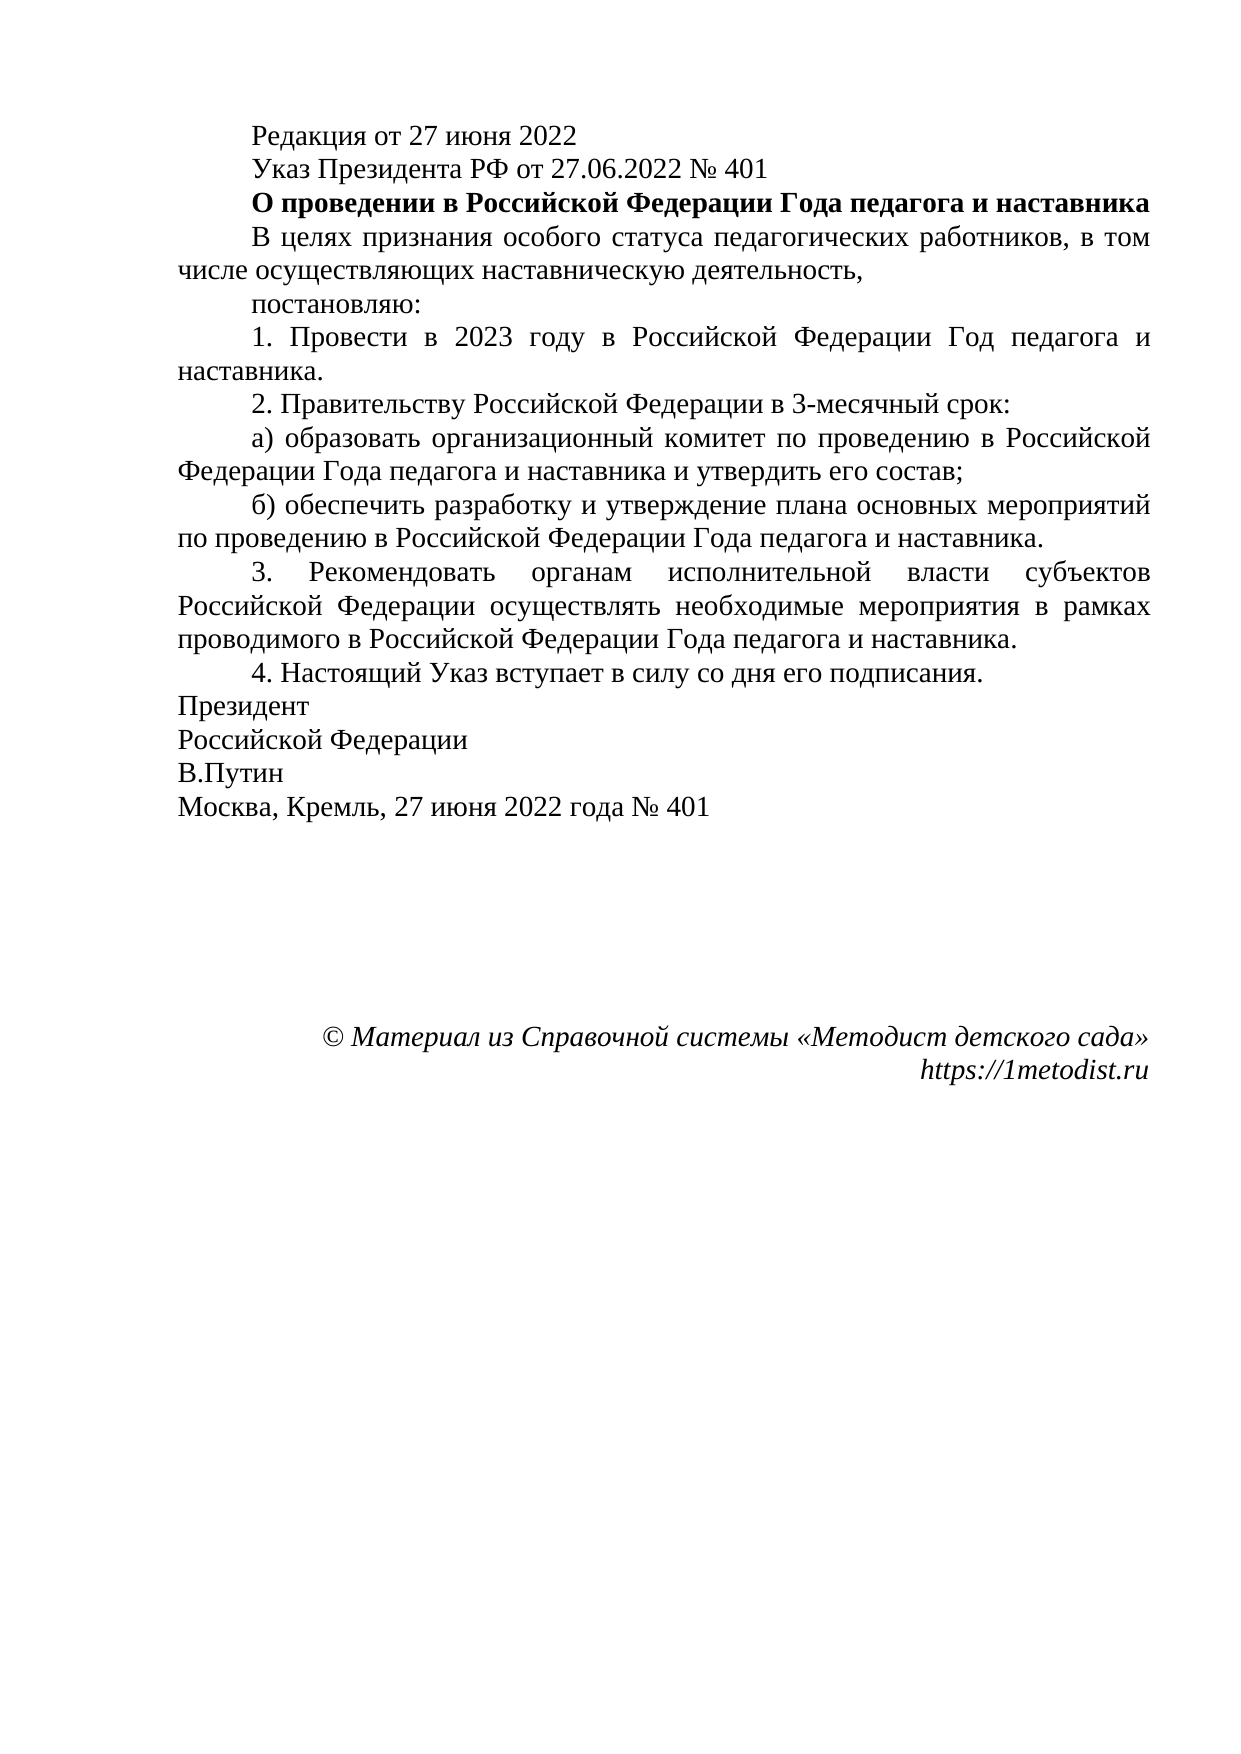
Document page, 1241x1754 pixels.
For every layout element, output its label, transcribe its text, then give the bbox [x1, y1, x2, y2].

text © Материал из Справочной системы «Методист детского сада» https://1metodist.ru [177, 1019, 1152, 1115]
text Редакция от 27 июня 2022 [177, 118, 1152, 152]
text постановляю: [177, 286, 1152, 319]
text В целях признания особого статуса педагогических работников, в том числе осуществляющих наставническую деятельность, [177, 219, 1152, 286]
text б) обеспечить разработку и утверждение плана основных мероприятий по проведению в Российской Федерации Года педагога и наставника. [177, 487, 1152, 554]
text а) образовать организационный комитет по проведению в Российской Федерации Года педагога и наставника и утвердить его состав; [177, 420, 1152, 487]
text 3. Рекомендовать органам исполнительной власти субъектов Российской Федерации осуществлять необходимые мероприятия в рамках проводимого в Российской Федерации Года педагога и наставника. [177, 554, 1152, 655]
text 1. Провести в 2023 году в Российской Федерации Год педагога и наставника. [177, 319, 1152, 386]
text 4. Настоящий Указ вступает в силу со дня его подписания. [177, 655, 1152, 688]
text Президент Российской Федерации В.Путин [177, 688, 1152, 789]
subtitle О проведении в Российской Федерации Года педагога и наставника [177, 185, 1152, 219]
text Москва, Кремль, 27 июня 2022 года № 401 [177, 789, 1152, 822]
text 2. Правительству Российской Федерации в 3-месячный срок: [177, 386, 1152, 420]
text Указ Президента РФ от 27.06.2022 № 401 [177, 152, 1152, 185]
